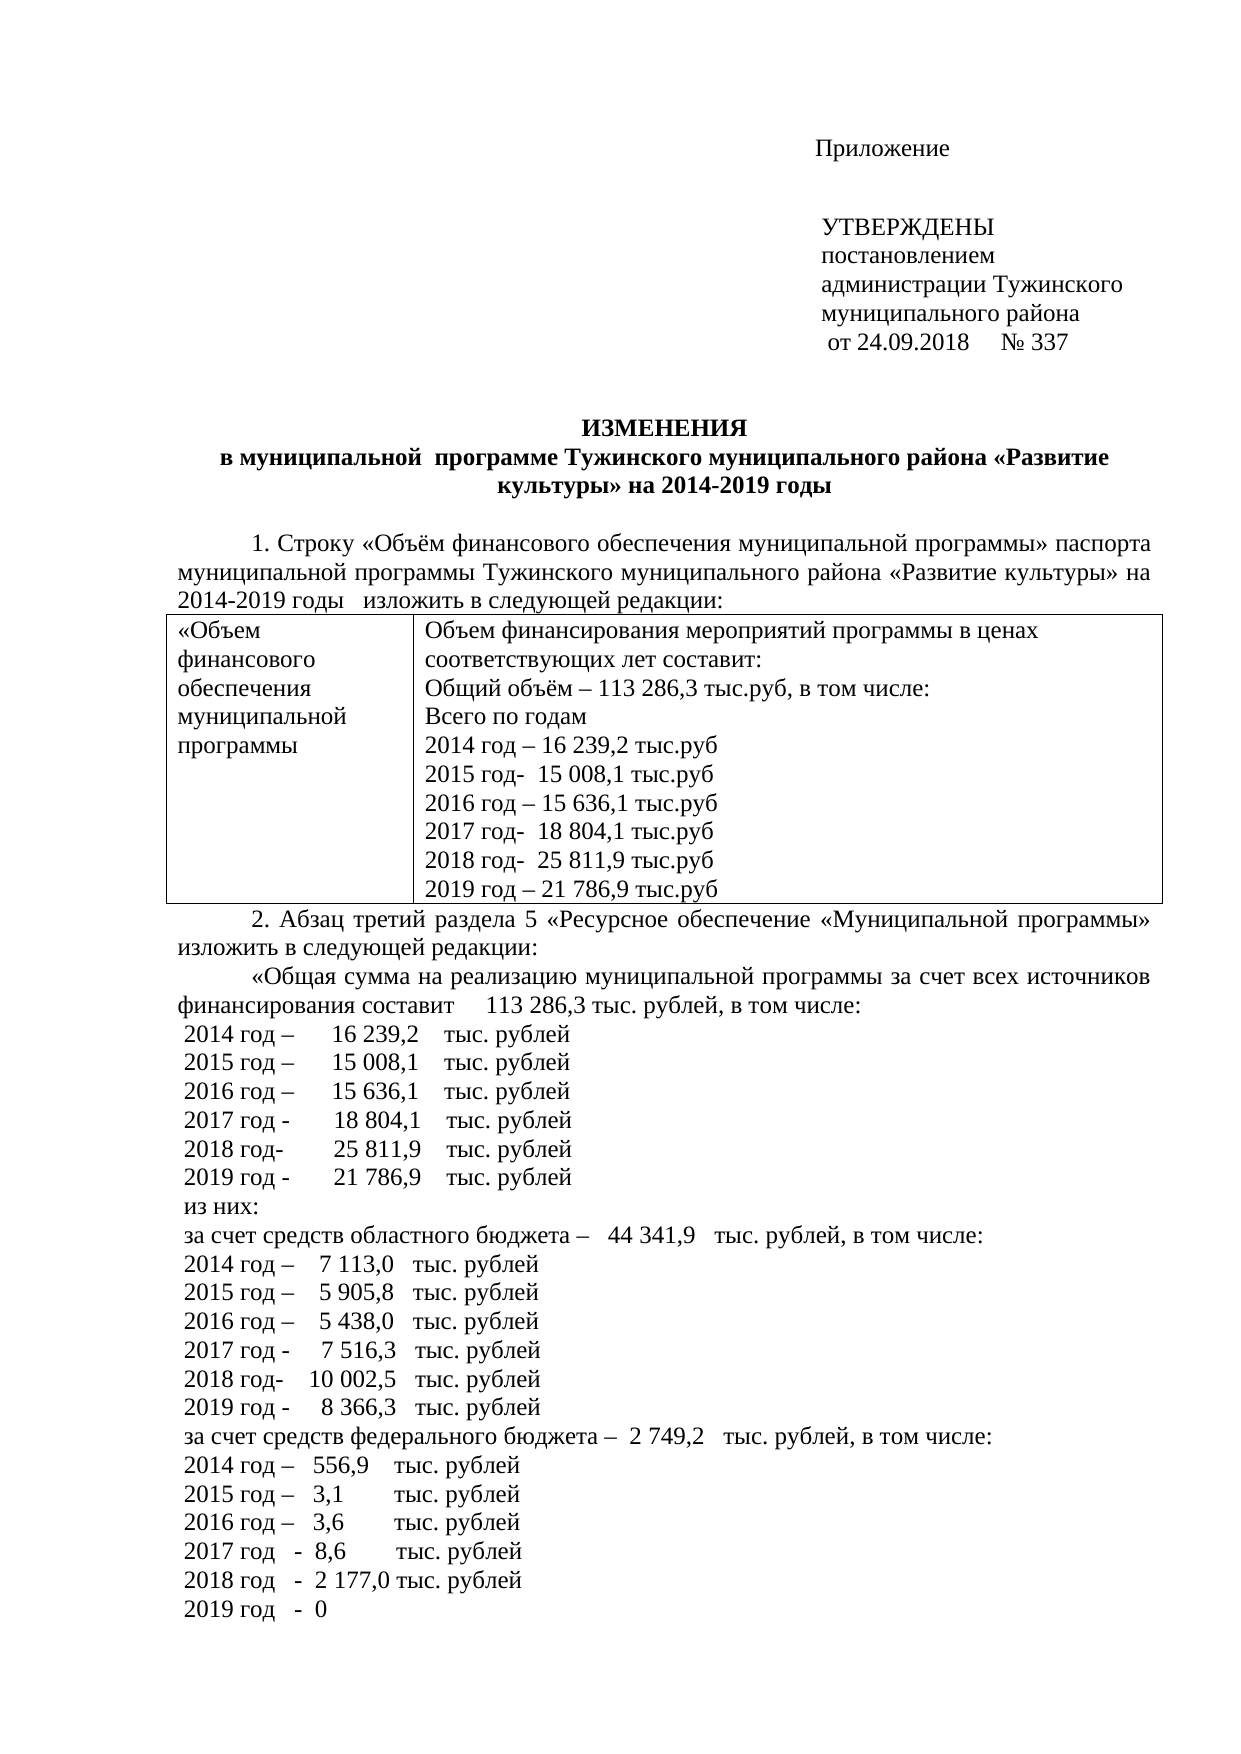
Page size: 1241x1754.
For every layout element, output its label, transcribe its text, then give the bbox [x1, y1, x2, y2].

text 2014 год – 16 239,2 тыс. рублей [177, 1019, 1152, 1047]
text за счет средств федерального бюджета – 2 749,2 тыс. рублей, в том числе: [177, 1421, 1152, 1450]
text 2019 год - 8 366,3 тыс. рублей [177, 1392, 1152, 1421]
text 2016 год – 15 636,1 тыс. рублей [177, 1076, 1152, 1105]
text 2015 год – 5 905,8 тыс. рублей [177, 1277, 1152, 1306]
text 2017 год - 7 516,3 тыс. рублей [177, 1335, 1152, 1364]
text 2015 год – 15 008,1 тыс. рублей [177, 1047, 1152, 1076]
text 2018 год - 2 177,0 тыс. рублей [177, 1565, 1152, 1594]
text 2014 год – 7 113,0 тыс. рублей [177, 1249, 1152, 1277]
text УТВЕРЖДЕНЫ [177, 212, 1152, 240]
text Приложение [177, 133, 1152, 162]
text «Общая сумма на реализацию муниципальной программы за счет всех источников финансирования составит 113 286,3 тыс. рублей, в том числе: [177, 961, 1152, 1019]
text 2019 год - 0 [177, 1594, 1152, 1622]
text 2017 год - 8,6 тыс. рублей [177, 1536, 1152, 1565]
table_header «Объем финансового обеспечения муниципальной программы [167, 615, 413, 903]
text 2016 год – 3,6 тыс. рублей [177, 1507, 1152, 1536]
text 2014 год – 556,9 тыс. рублей [177, 1450, 1152, 1479]
text 1. Строку «Объём финансового обеспечения муниципальной программы» паспорта муниципальной программы Тужинского муниципального района «Развитие культуры» на 2014-2019 годы изложить в следующей редакции: [177, 528, 1152, 614]
text муниципального района [177, 298, 1152, 327]
text из них: [177, 1191, 1152, 1220]
text постановлением [177, 240, 1152, 269]
text ИЗМЕНЕНИЯ [177, 413, 1152, 442]
text 2017 год - 18 804,1 тыс. рублей [177, 1105, 1152, 1134]
text 2019 год - 21 786,9 тыс. рублей [177, 1162, 1152, 1191]
text 2. Абзац третий раздела 5 «Ресурсное обеспечение «Муниципальной программы» изложить в следующей редакции: [177, 904, 1152, 961]
text администрации Тужинского [177, 269, 1152, 298]
table_header Объем финансирования мероприятий программы в ценах соответствующих лет составит: Общий объём – 113 286,3 тыс.руб, в том числе: Всего по годам 2014 год – 16 239,2 тыс.руб 2015 год- 15 008,1 тыс.руб 2016 год – 15 636,1 тыс.руб 2017 год- 18 804,1 тыс.руб 2018 год- 25 811,9 тыс.руб 2019 год – 21 786,9 тыс.руб [414, 615, 1162, 903]
text в муниципальной программе Тужинского муниципального района «Развитие культуры» на 2014-2019 годы [177, 442, 1152, 499]
text за счет средств областного бюджета – 44 341,9 тыс. рублей, в том числе: [177, 1220, 1152, 1249]
text 2016 год – 5 438,0 тыс. рублей [177, 1306, 1152, 1335]
text 2018 год- 10 002,5 тыс. рублей [177, 1364, 1152, 1392]
text от 24.09.2018 № 337 [177, 327, 1152, 355]
text 2015 год – 3,1 тыс. рублей [177, 1479, 1152, 1507]
text 2018 год- 25 811,9 тыс. рублей [177, 1134, 1152, 1162]
